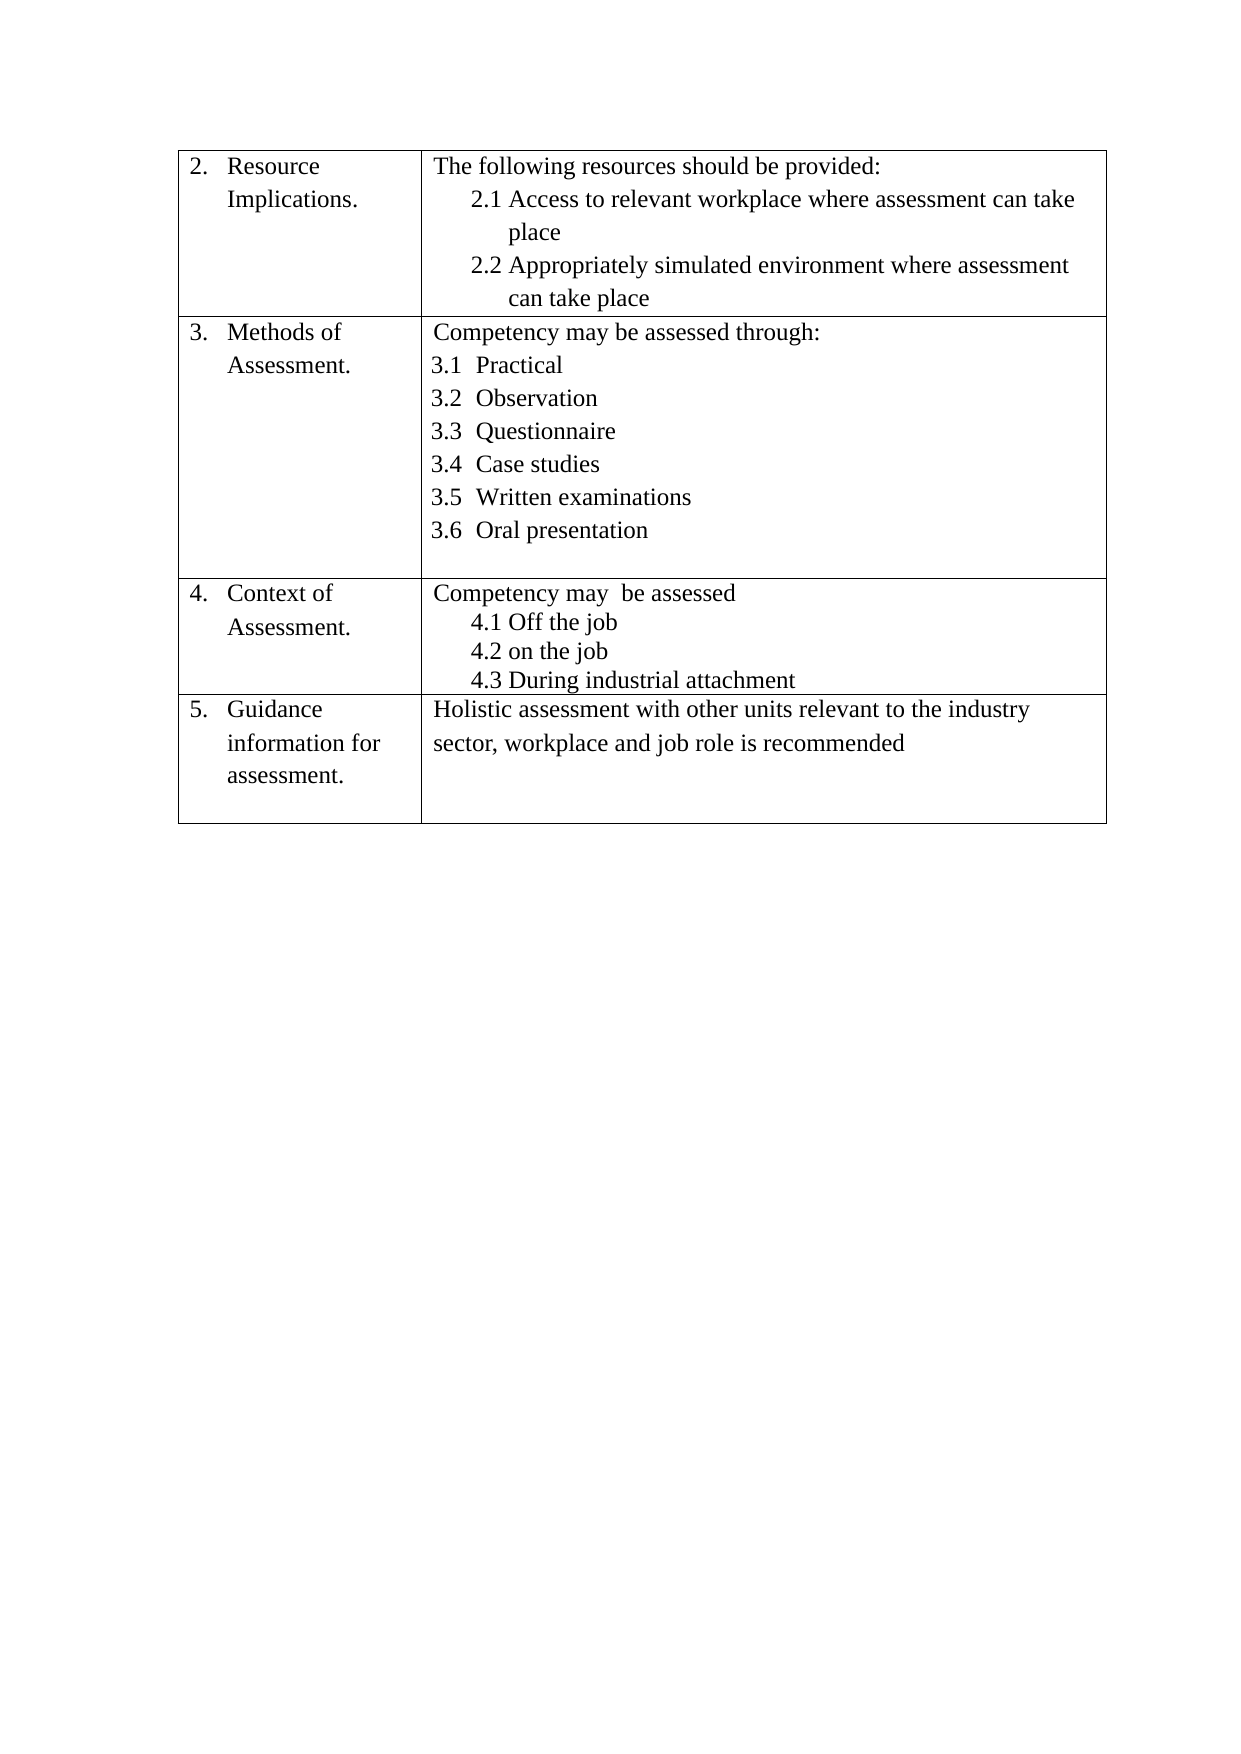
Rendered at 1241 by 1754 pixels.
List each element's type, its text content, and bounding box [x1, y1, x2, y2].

table_cell Context of Assessment. [179, 579, 421, 693]
table_cell Competency may be assessed through: Practical Observation Questionnaire Case studies Written examinations Oral presentation [422, 317, 1106, 577]
table_cell Holistic assessment with other units relevant to the industry sector, workplace and job role is recommended [422, 695, 1106, 823]
table_cell Methods of Assessment. [179, 317, 421, 577]
table_cell The following resources should be provided: Access to relevant workplace where assessment can take place Appropriately simulated environment where assessment can take place [422, 151, 1106, 316]
table_cell Competency may be assessed Off the job on the job During industrial attachment [422, 579, 1106, 693]
table_cell Guidance information for assessment. [179, 695, 421, 823]
table_cell Resource Implications. [179, 151, 421, 316]
